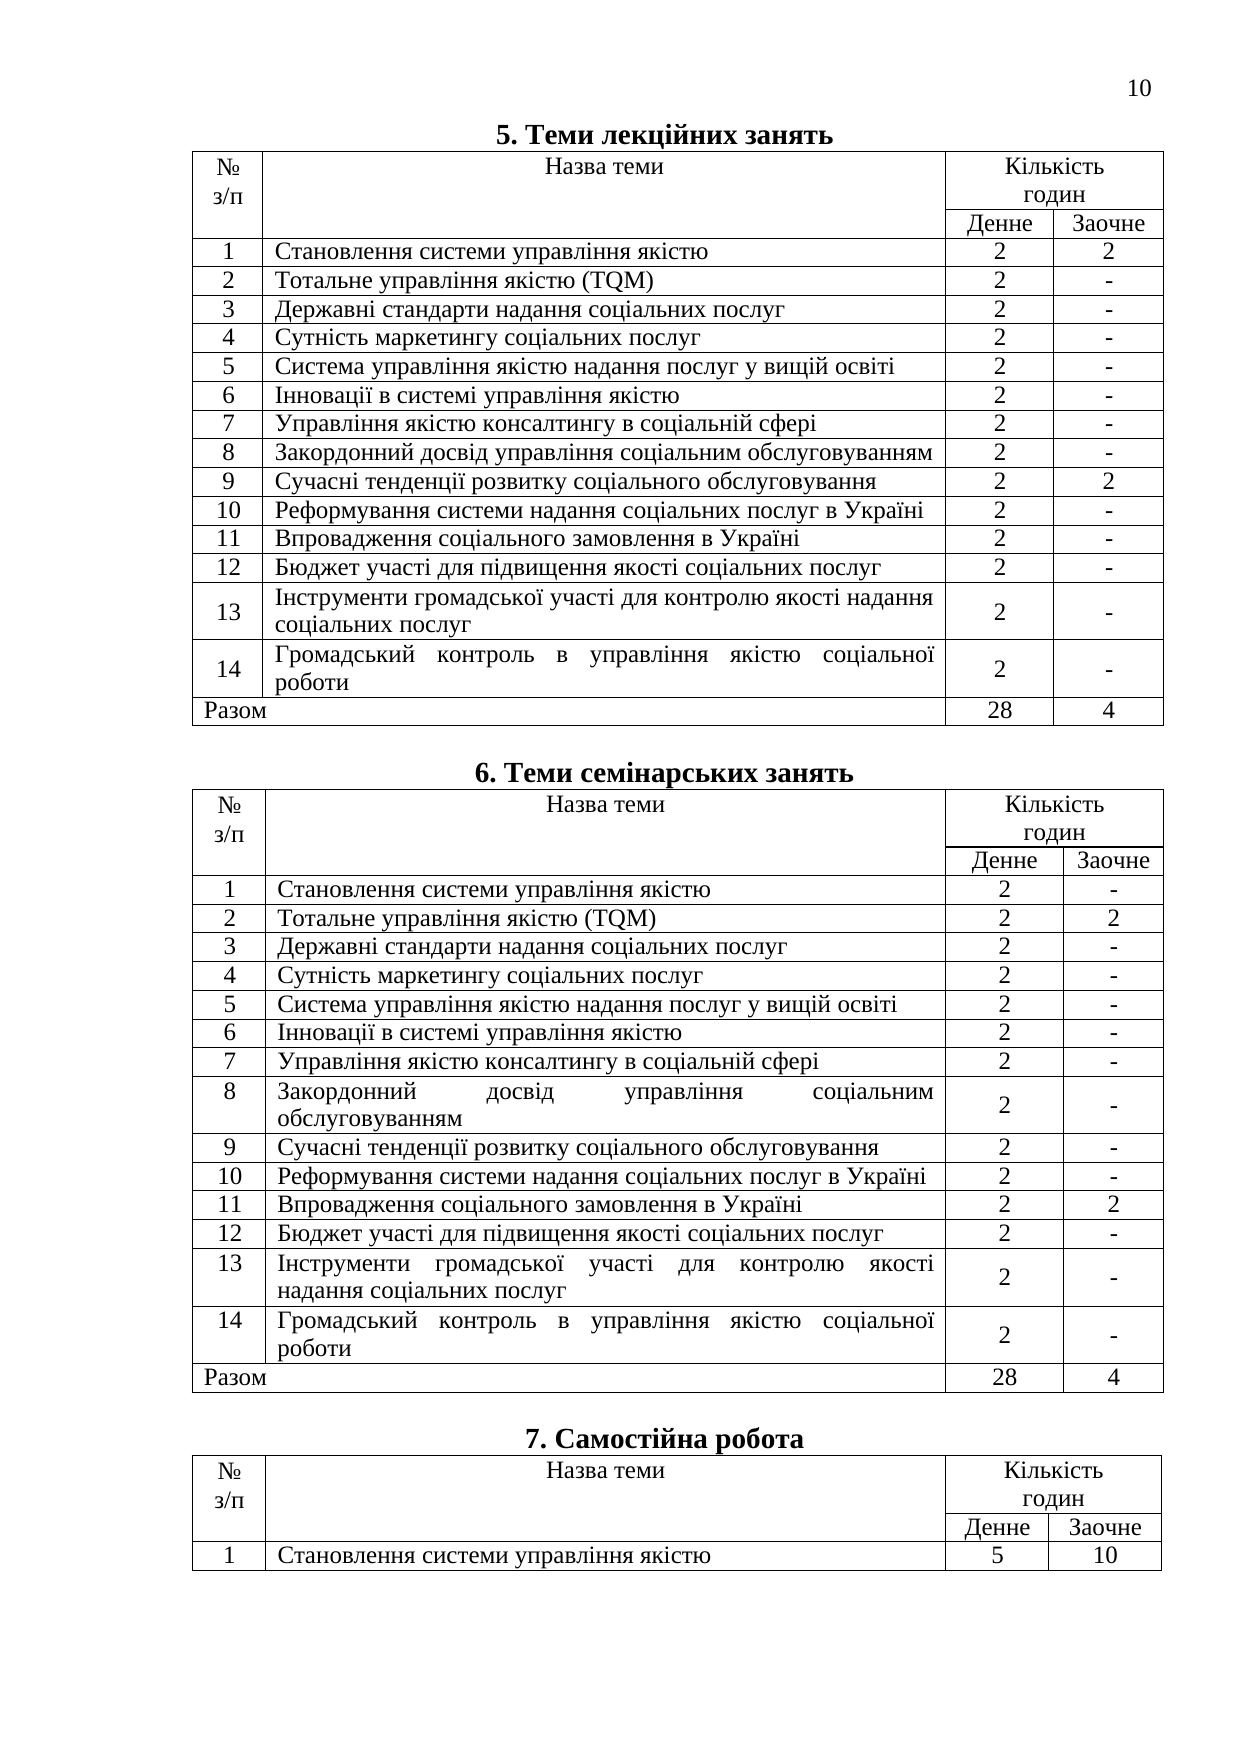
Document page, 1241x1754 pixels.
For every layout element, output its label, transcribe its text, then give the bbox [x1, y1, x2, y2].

table_header Кількість годин [946, 152, 1163, 209]
table_cell 2 [946, 1249, 1063, 1306]
table_cell 2 [946, 640, 1053, 697]
table_cell 2 [946, 962, 1063, 990]
table_cell 2 [946, 497, 1053, 524]
table_cell - [1054, 267, 1163, 295]
table_cell - [1054, 439, 1163, 467]
table_cell 6 [193, 1020, 265, 1047]
table_cell Становлення системи управління якістю [266, 876, 945, 904]
table_cell Державні стандарти надання соціальних послуг [266, 933, 945, 961]
table_cell - [1064, 962, 1163, 990]
table_cell Реформування системи надання соціальних послуг в Україні [263, 497, 945, 524]
table_cell - [1064, 1077, 1163, 1133]
table_cell Разом [193, 1364, 945, 1392]
table_cell Закордонний досвід управління соціальним обслуговуванням [266, 1077, 945, 1133]
table_cell Реформування системи надання соціальних послуг в Україні [266, 1163, 945, 1190]
table_cell - [1064, 1020, 1163, 1047]
table_cell Сутність маркетингу соціальних послуг [266, 962, 945, 990]
table_cell 10 [1049, 1542, 1161, 1570]
table_cell - [1054, 324, 1163, 352]
table_cell 5 [193, 353, 262, 381]
table_cell 4 [193, 962, 265, 990]
table_cell 2 [946, 526, 1053, 553]
table_cell 3 [193, 933, 265, 961]
table_cell Денне [946, 848, 1063, 875]
list Самостійна робота [525, 1421, 1203, 1455]
table_cell Сучасні тенденції розвитку соціального обслуговування [263, 468, 945, 496]
table_cell 2 [946, 1134, 1063, 1162]
table_cell - [1054, 526, 1163, 553]
list Теми лекційних занять [496, 117, 1203, 151]
table_cell 2 [946, 905, 1063, 932]
table_cell 5 [946, 1542, 1048, 1570]
table_cell Заочне [1054, 210, 1163, 237]
table_cell 2 [946, 1163, 1063, 1190]
table_cell - [1054, 554, 1163, 582]
table_cell 28 [946, 1364, 1063, 1392]
table_cell 2 [193, 267, 262, 295]
table_header № з/п [193, 152, 262, 237]
table_cell 2 [946, 439, 1053, 467]
table_cell 12 [193, 554, 262, 582]
table_cell - [1064, 991, 1163, 1018]
table_cell Бюджет участі для підвищення якості соціальних послуг [263, 554, 945, 582]
table_cell Впровадження соціального замовлення в Україні [266, 1191, 945, 1219]
table_cell - [1054, 382, 1163, 409]
table_cell Бюджет участі для підвищення якості соціальних послуг [266, 1220, 945, 1248]
table_cell - [1054, 296, 1163, 323]
table_header Назва теми [266, 1456, 945, 1541]
table_cell Тотальне управління якістю (TQM) [266, 905, 945, 932]
table_cell 8 [193, 1077, 265, 1133]
table_header Кількість годин [946, 790, 1163, 846]
table_cell - [1064, 1134, 1163, 1162]
table_cell 13 [193, 1249, 265, 1306]
table_cell Громадський контроль в управління якістю соціальної роботи [263, 640, 945, 697]
table_cell Сутність маркетингу соціальних послуг [263, 324, 945, 352]
table_header Назва теми [266, 790, 945, 875]
table_cell - [1064, 876, 1163, 904]
table_cell 1 [193, 239, 262, 266]
table_cell 2 [946, 1020, 1063, 1047]
table_cell 2 [946, 1307, 1063, 1363]
table_cell Управління якістю консалтингу в соціальній сфері [263, 411, 945, 438]
table_cell - [1064, 1163, 1163, 1190]
table_cell 9 [193, 468, 262, 496]
table_cell Заочне [1049, 1514, 1161, 1541]
table_cell 11 [193, 1191, 265, 1219]
table_cell 10 [193, 497, 262, 524]
table_cell 2 [946, 382, 1053, 409]
table_header № з/п [193, 1456, 265, 1541]
table_cell 2 [946, 296, 1053, 323]
table_cell Денне [946, 210, 1053, 237]
table_cell - [1054, 640, 1163, 697]
table_cell - [1054, 583, 1163, 639]
table_cell 2 [946, 1220, 1063, 1248]
table_cell Державні стандарти надання соціальних послуг [263, 296, 945, 323]
table_cell 10 [193, 1163, 265, 1190]
table_cell Система управління якістю надання послуг у вищій освіті [263, 353, 945, 381]
table_cell Інновації в системі управління якістю [263, 382, 945, 409]
table_header № з/п [193, 790, 265, 875]
table_cell - [1054, 353, 1163, 381]
table_cell Інструменти громадської участі для контролю якості надання соціальних послуг [266, 1249, 945, 1306]
table_cell 11 [193, 526, 262, 553]
table_cell Впровадження соціального замовлення в Україні [263, 526, 945, 553]
table_cell Закордонний досвід управління соціальним обслуговуванням [263, 439, 945, 467]
table_cell 2 [1064, 905, 1163, 932]
table_cell 4 [1064, 1364, 1163, 1392]
table_cell 7 [193, 411, 262, 438]
subtitle Теми семінарських занять [474, 755, 1203, 788]
table_cell Становлення системи управління якістю [266, 1542, 945, 1570]
table_cell 2 [946, 267, 1053, 295]
table_cell 2 [1054, 468, 1163, 496]
table_cell 9 [193, 1134, 265, 1162]
table_cell Сучасні тенденції розвитку соціального обслуговування [266, 1134, 945, 1162]
table_cell Громадський контроль в управління якістю соціальної роботи [266, 1307, 945, 1363]
table_cell 14 [193, 1307, 265, 1363]
table_cell 3 [193, 296, 262, 323]
table_cell 1 [193, 1542, 265, 1570]
table_cell Разом [193, 698, 945, 725]
table_cell Денне [946, 1514, 1048, 1541]
table_cell 2 [946, 876, 1063, 904]
table_cell 2 [193, 905, 265, 932]
table_cell - [1054, 497, 1163, 524]
table_cell 2 [946, 933, 1063, 961]
table_cell 4 [193, 324, 262, 352]
table_cell 12 [193, 1220, 265, 1248]
table_cell Заочне [1064, 848, 1163, 875]
table_cell 5 [193, 991, 265, 1018]
table_cell - [1064, 1220, 1163, 1248]
table_cell 2 [946, 554, 1053, 582]
table_cell 2 [946, 468, 1053, 496]
table_cell 2 [946, 1048, 1063, 1076]
table_cell - [1064, 933, 1163, 961]
table_cell 8 [193, 439, 262, 467]
table_cell 14 [193, 640, 262, 697]
table_cell - [1064, 1307, 1163, 1363]
table_cell 2 [1064, 1191, 1163, 1219]
table_cell 6 [193, 382, 262, 409]
table_cell - [1064, 1249, 1163, 1306]
table_cell Інновації в системі управління якістю [266, 1020, 945, 1047]
table_cell 2 [946, 239, 1053, 266]
table_header Кількість годин [946, 1456, 1161, 1513]
table_cell 4 [1054, 698, 1163, 725]
table_cell 2 [946, 1077, 1063, 1133]
table_cell Тотальне управління якістю (TQM) [263, 267, 945, 295]
table_cell 1 [193, 876, 265, 904]
table_cell 13 [193, 583, 262, 639]
table_cell 2 [1054, 239, 1163, 266]
table_cell 2 [946, 991, 1063, 1018]
table_cell Управління якістю консалтингу в соціальній сфері [266, 1048, 945, 1076]
table_cell - [1054, 411, 1163, 438]
table_cell - [1064, 1048, 1163, 1076]
table_cell 2 [946, 353, 1053, 381]
table_cell 28 [946, 698, 1053, 725]
table_cell Становлення системи управління якістю [263, 239, 945, 266]
table_cell Інструменти громадської участі для контролю якості надання соціальних послуг [263, 583, 945, 639]
table_cell 2 [946, 411, 1053, 438]
table_cell 7 [193, 1048, 265, 1076]
table_cell 2 [946, 324, 1053, 352]
table_cell 2 [946, 1191, 1063, 1219]
table_header Назва теми [263, 152, 945, 237]
table_cell 2 [946, 583, 1053, 639]
table_cell Система управління якістю надання послуг у вищій освіті [266, 991, 945, 1018]
